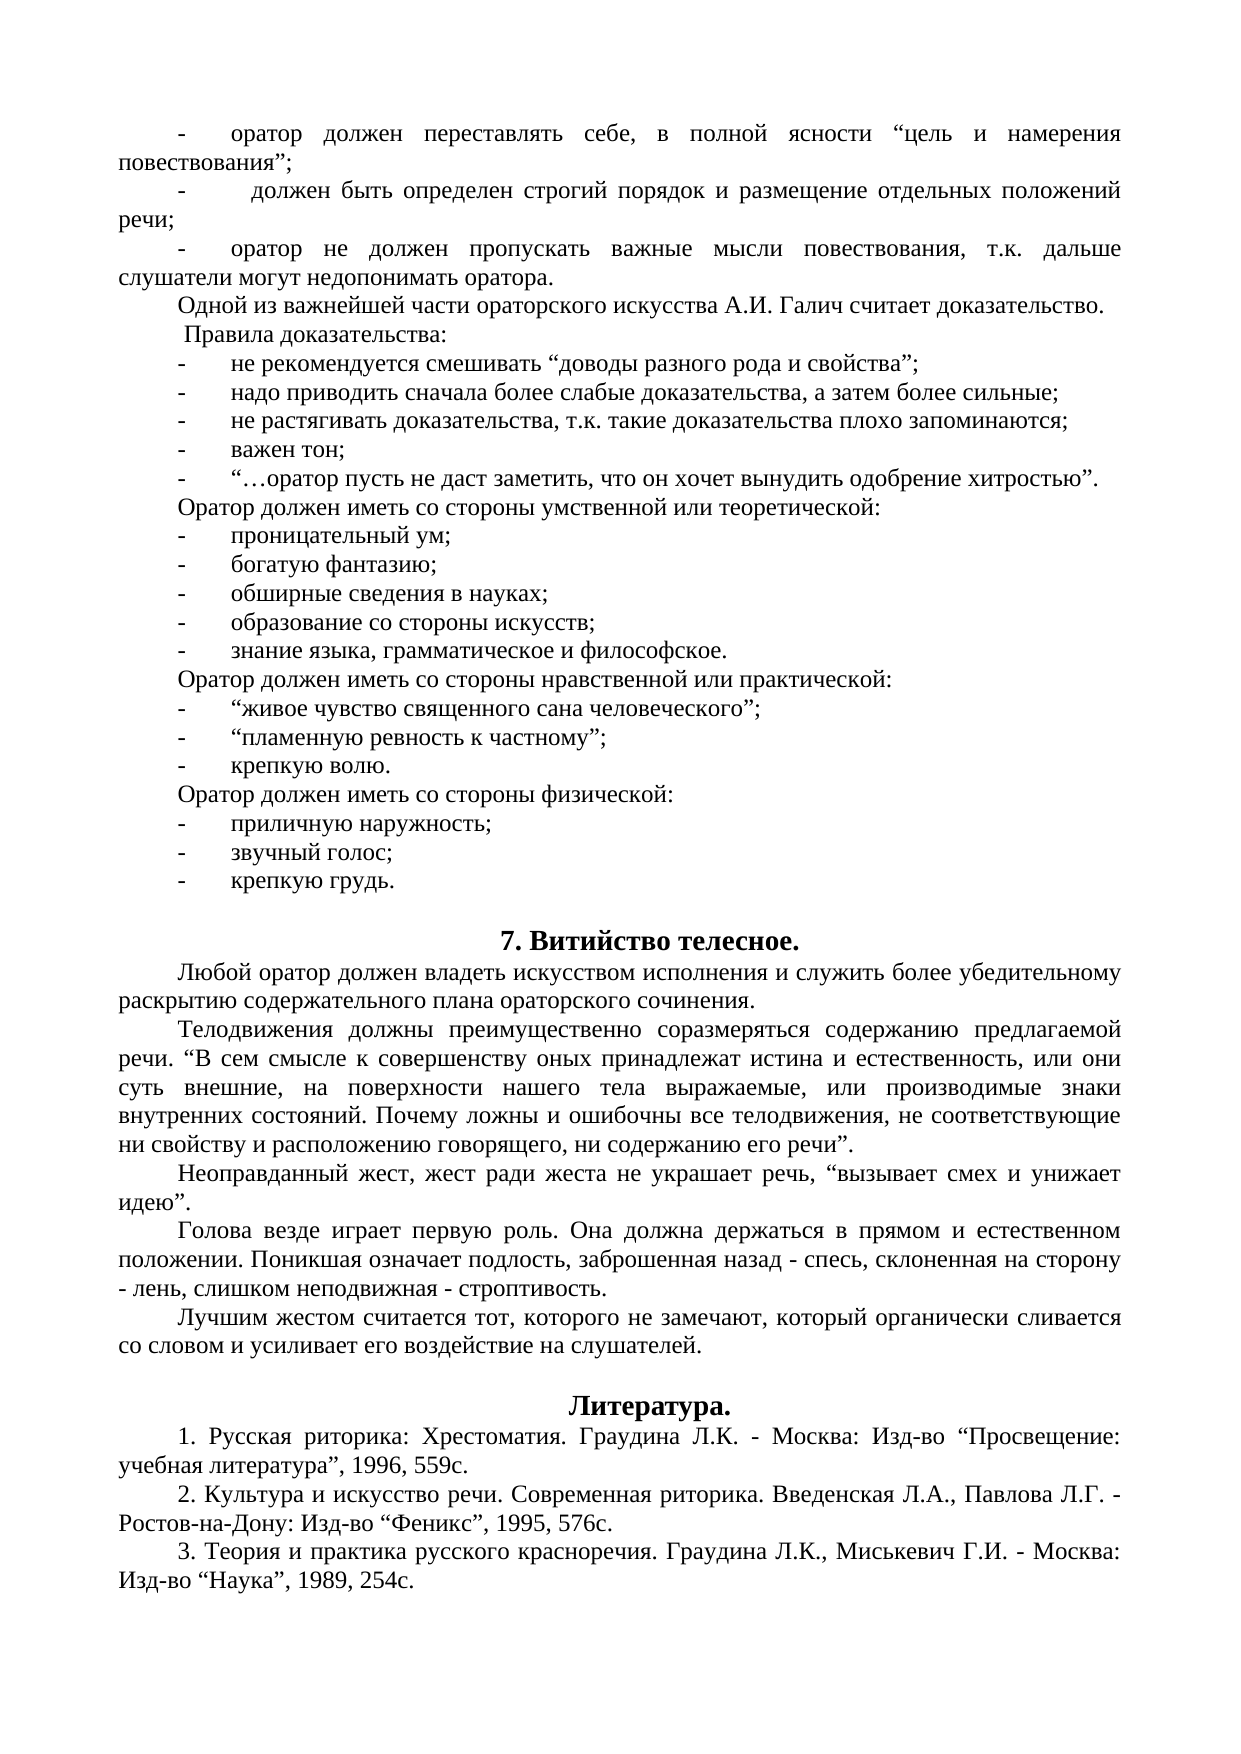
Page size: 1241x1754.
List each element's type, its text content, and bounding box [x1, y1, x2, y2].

list крепкую грудь. [118, 866, 1122, 894]
list не рекомендуется смешивать “доводы разного рода и свойства”; [118, 348, 1122, 377]
text Любой оратор должен владеть искусством исполнения и служить более убедительному раскрытию содержательного плана ораторского сочинения. [118, 957, 1122, 1014]
list обширные сведения в науках; [118, 578, 1122, 607]
text Неоправданный жест, жест ради жеста не украшает речь, “вызывает смех и унижает идею”. [118, 1158, 1122, 1215]
list приличную наружность; [118, 808, 1122, 837]
list образование со стороны искусств; [118, 607, 1122, 636]
text Оратор должен иметь со стороны умственной или теоретической: [118, 492, 1122, 521]
list “пламенную ревность к частному”; [118, 722, 1122, 751]
list “…оратор пусть не даст заметить, что он хочет вынудить одобрение хитростью”. [118, 463, 1122, 492]
text Оратор должен иметь со стороны физической: [118, 779, 1122, 808]
list крепкую волю. [118, 751, 1122, 779]
list проницательный ум; [118, 521, 1122, 549]
list “живое чувство священного сана человеческого”; [118, 693, 1122, 722]
list звучный голос; [118, 837, 1122, 866]
list должен быть определен строгий порядок и размещение отдельных положений речи; [118, 176, 1122, 233]
text 7. Витийство телесное. [118, 923, 1122, 957]
list не растягивать доказательства, т.к. такие доказательства плохо запоминаются; [118, 406, 1122, 434]
text 2. Культура и искусство речи. Современная риторика. Введенская Л.А., Павлова Л.Г. - Ростов-на-Дону: Изд-во “Феникс”, 1995, 576с. [118, 1479, 1122, 1536]
list надо приводить сначала более слабые доказательства, а затем более сильные; [118, 377, 1122, 406]
text Оратор должен иметь со стороны нравственной или практической: [118, 664, 1122, 693]
text 3. Теория и практика русского красноречия. Граудина Л.К., Миськевич Г.И. - Москва: Изд-во “Наука”, 1989, 254с. [118, 1536, 1122, 1594]
list оратор должен переставлять себе, в полной ясности “цель и намерения повествования”; [118, 118, 1122, 176]
list знание языка, грамматическое и философское. [118, 636, 1122, 664]
text Голова везде играет первую роль. Она должна держаться в прямом и естественном положении. Поникшая означает подлость, заброшенная назад - спесь, склоненная на сторону - лень, слишком неподвижная - строптивость. [118, 1215, 1122, 1302]
list богатую фантазию; [118, 549, 1122, 578]
text Лучшим жестом считается тот, которого не замечают, который органически сливается со словом и усиливает его воздействие на слушателей. [118, 1302, 1122, 1359]
text Одной из важнейшей части ораторского искусства А.И. Галич считает доказательство. [118, 291, 1122, 319]
text Правила доказательства: [118, 319, 1122, 348]
text Литература. [118, 1388, 1122, 1421]
list важен тон; [118, 434, 1122, 463]
text Телодвижения должны преимущественно соразмеряться содержанию предлагаемой речи. “В сем смысле к совершенству оных принадлежат истина и естественность, или они суть внешние, на поверхности нашего тела выражаемые, или производимые знаки внутренних состояний. Почему ложны и ошибочны все телодвижения, не соответствующие ни свойству и расположению говорящего, ни содержанию его речи”. [118, 1014, 1122, 1158]
list оратор не должен пропускать важные мысли повествования, т.к. дальше слушатели могут недопонимать оратора. [118, 233, 1122, 291]
text 1. Русская риторика: Хрестоматия. Граудина Л.К. - Москва: Изд-во “Просвещение: учебная литература”, 1996, 559с. [118, 1421, 1122, 1479]
